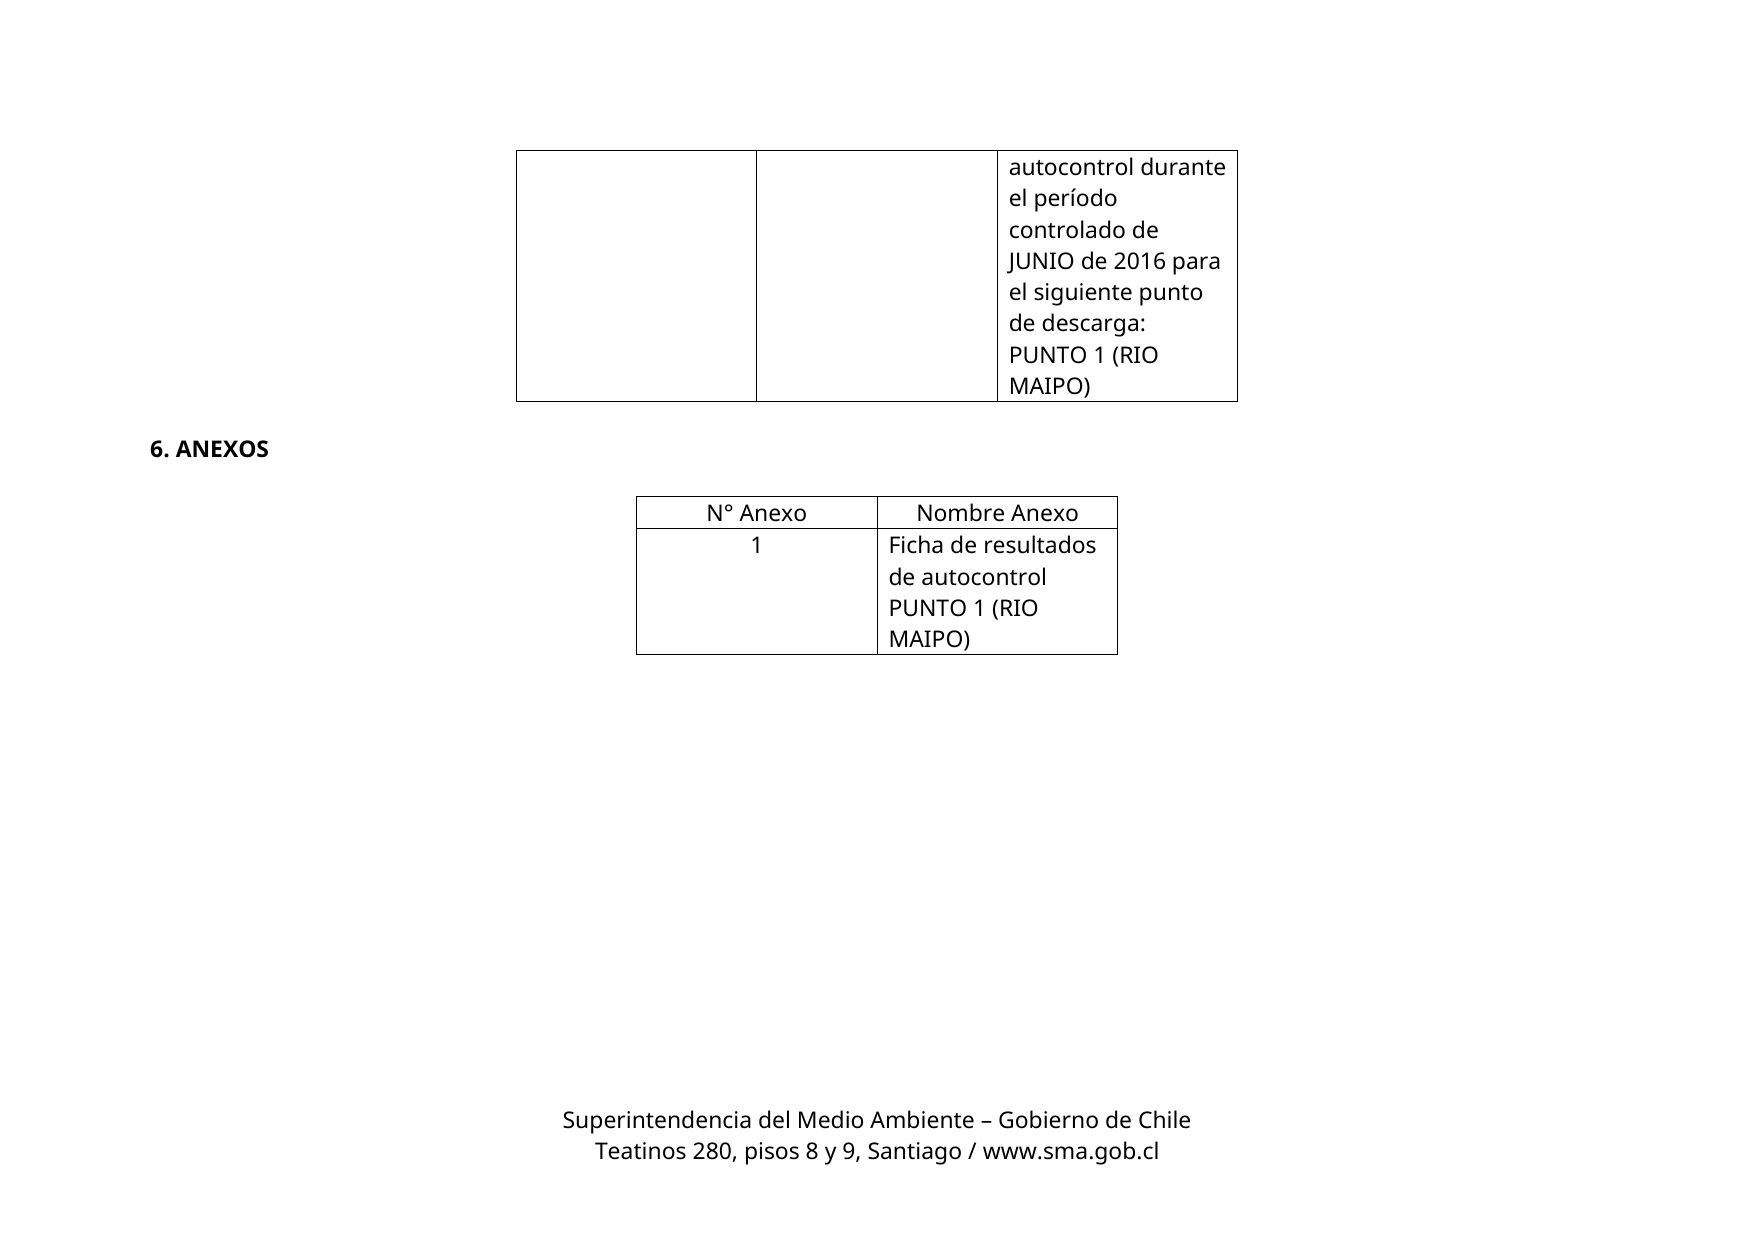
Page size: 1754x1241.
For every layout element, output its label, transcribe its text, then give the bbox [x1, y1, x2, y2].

table_cell Ficha de resultados de autocontrol PUNTO 1 (RIO MAIPO) [878, 529, 1117, 654]
table_cell 1 [517, 151, 756, 401]
table_header Nombre Anexo [878, 497, 1117, 528]
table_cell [757, 151, 997, 401]
table_cell 1 [637, 529, 877, 654]
text 6. ANEXOS [150, 402, 1604, 464]
table_header N° Anexo [637, 497, 877, 528]
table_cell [998, 151, 1237, 401]
